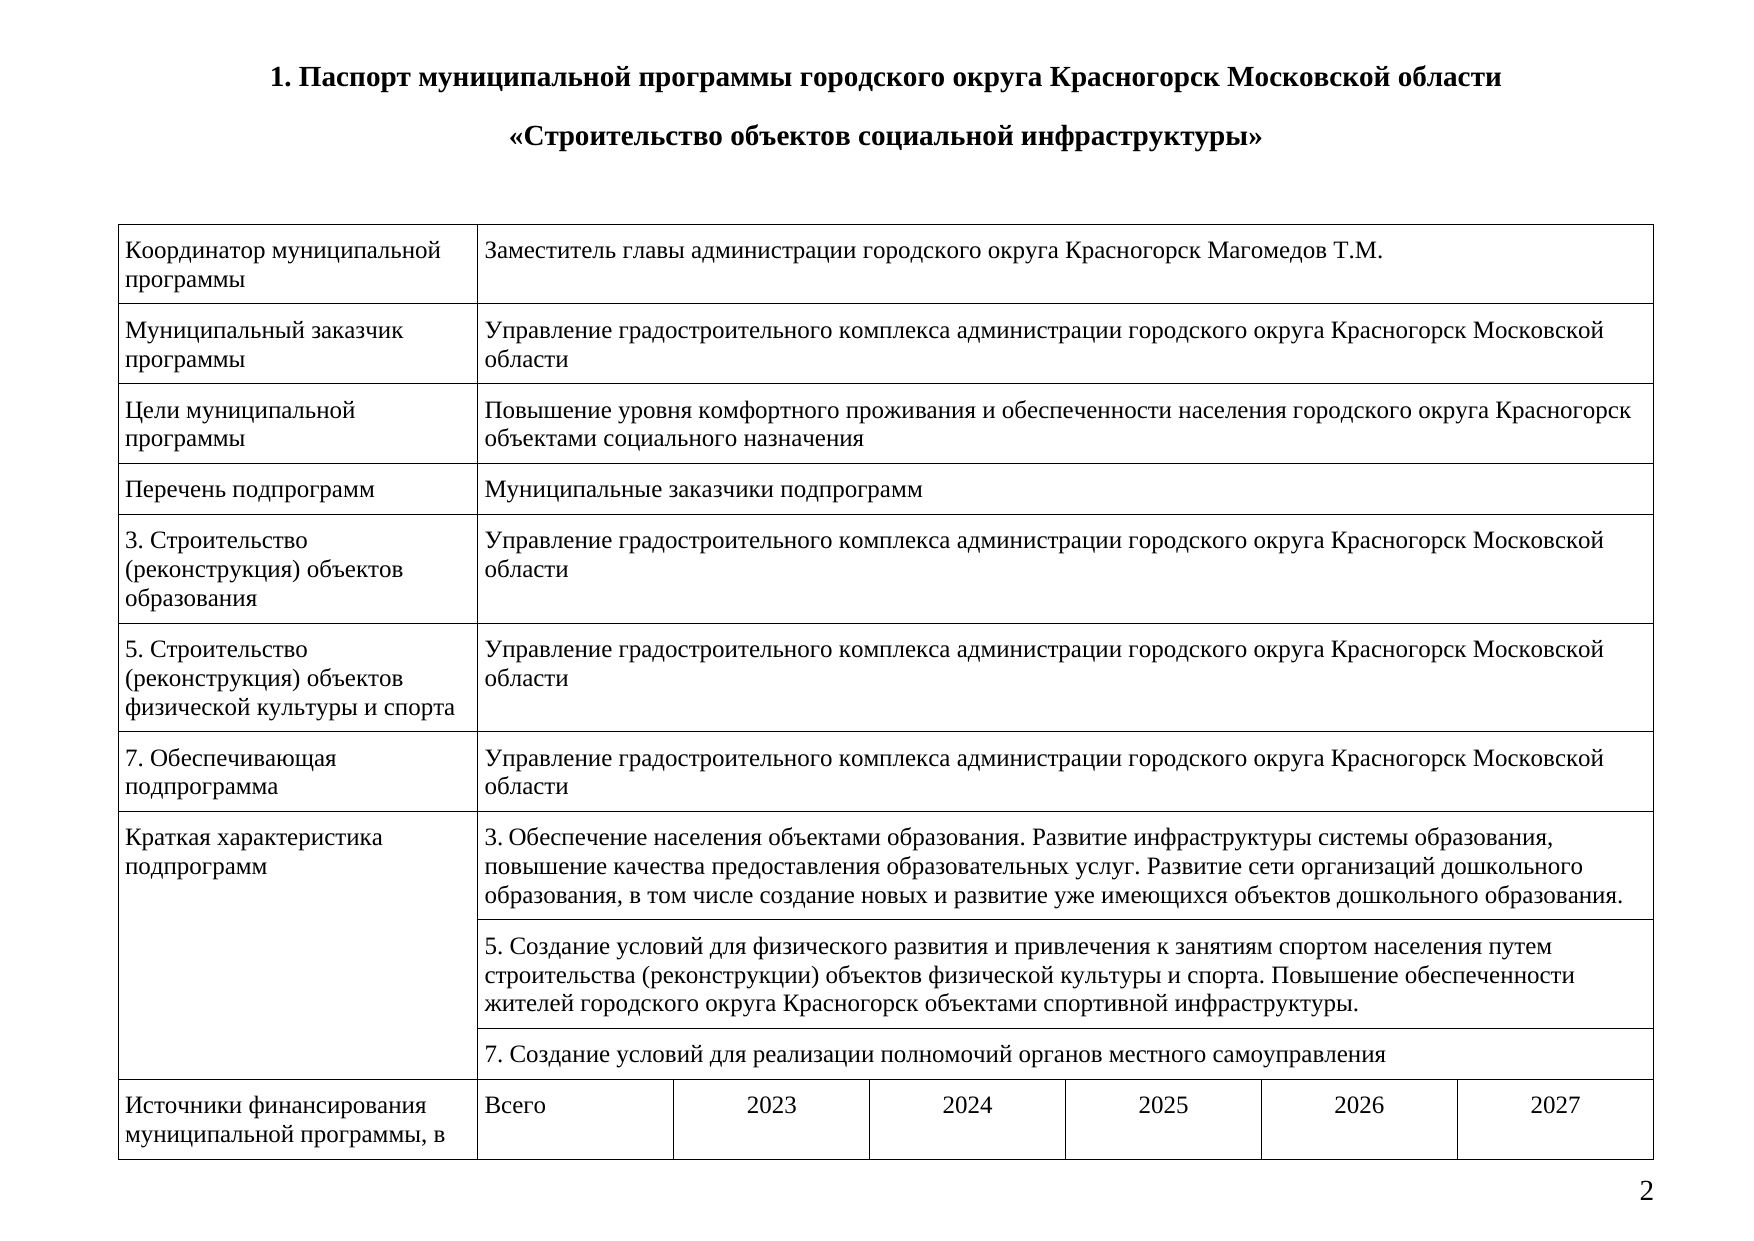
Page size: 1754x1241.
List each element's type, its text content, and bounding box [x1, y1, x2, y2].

table_cell Краткая характеристика подпрограмм [119, 812, 477, 1079]
table_cell 3. Обеспечение населения объектами образования. Развитие инфраструктуры системы образования, повышение качества предоставления образовательных услуг. Развитие сети организаций дошкольного образования, в том числе создание новых и развитие уже имеющихся объектов дошкольного образования. [478, 812, 1653, 919]
table_cell Повышение уровня комфортного проживания и обеспеченности населения городского округа Красногорск объектами социального назначения [478, 384, 1653, 463]
table_cell Перечень подпрограмм [119, 464, 477, 514]
table_cell 2023 [674, 1080, 869, 1159]
text 1. Паспорт муниципальной программы городского округа Красногорск Московской области [118, 59, 1654, 93]
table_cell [119, 1080, 477, 1159]
table_cell 5. Строительство (реконструкция) объектов физической культуры и спорта [119, 624, 477, 731]
table_header Координатор муниципальной программы [119, 225, 477, 303]
table_cell 7. Обеспечивающая подпрограмма [119, 732, 477, 811]
table_cell Всего [478, 1080, 673, 1159]
table_cell Управление градостроительного комплекса администрации городского округа Красногорск Московской области [478, 515, 1653, 622]
table_cell 7. Создание условий для реализации полномочий органов местного самоуправления [478, 1029, 1653, 1079]
text «Строительство объектов социальной инфраструктуры» [118, 118, 1654, 152]
table_cell 2026 [1262, 1080, 1457, 1159]
table_cell Управление градостроительного комплекса администрации городского округа Красногорск Московской области [478, 304, 1653, 383]
table_cell Цели муниципальной программы [119, 384, 477, 463]
table_cell Муниципальный заказчик программы [119, 304, 477, 383]
table_cell Муниципальные заказчики подпрограмм [478, 464, 1653, 514]
table_cell 2025 [1066, 1080, 1261, 1159]
table_cell 2027 [1458, 1080, 1653, 1159]
table_cell Управление градостроительного комплекса администрации городского округа Красногорск Московской области [478, 624, 1653, 731]
table_cell 2024 [870, 1080, 1065, 1159]
table_cell 3. Строительство (реконструкция) объектов образования [119, 515, 477, 622]
table_cell 5. Создание условий для физического развития и привлечения к занятиям спортом населения путем строительства (реконструкции) объектов физической культуры и спорта. Повышение обеспеченности жителей городского округа Красногорск объектами спортивной инфраструктуры. [478, 920, 1653, 1028]
table_cell Управление градостроительного комплекса администрации городского округа Красногорск Московской области [478, 732, 1653, 811]
table_header Заместитель главы администрации городского округа Красногорск Магомедов Т.М. [478, 225, 1653, 303]
